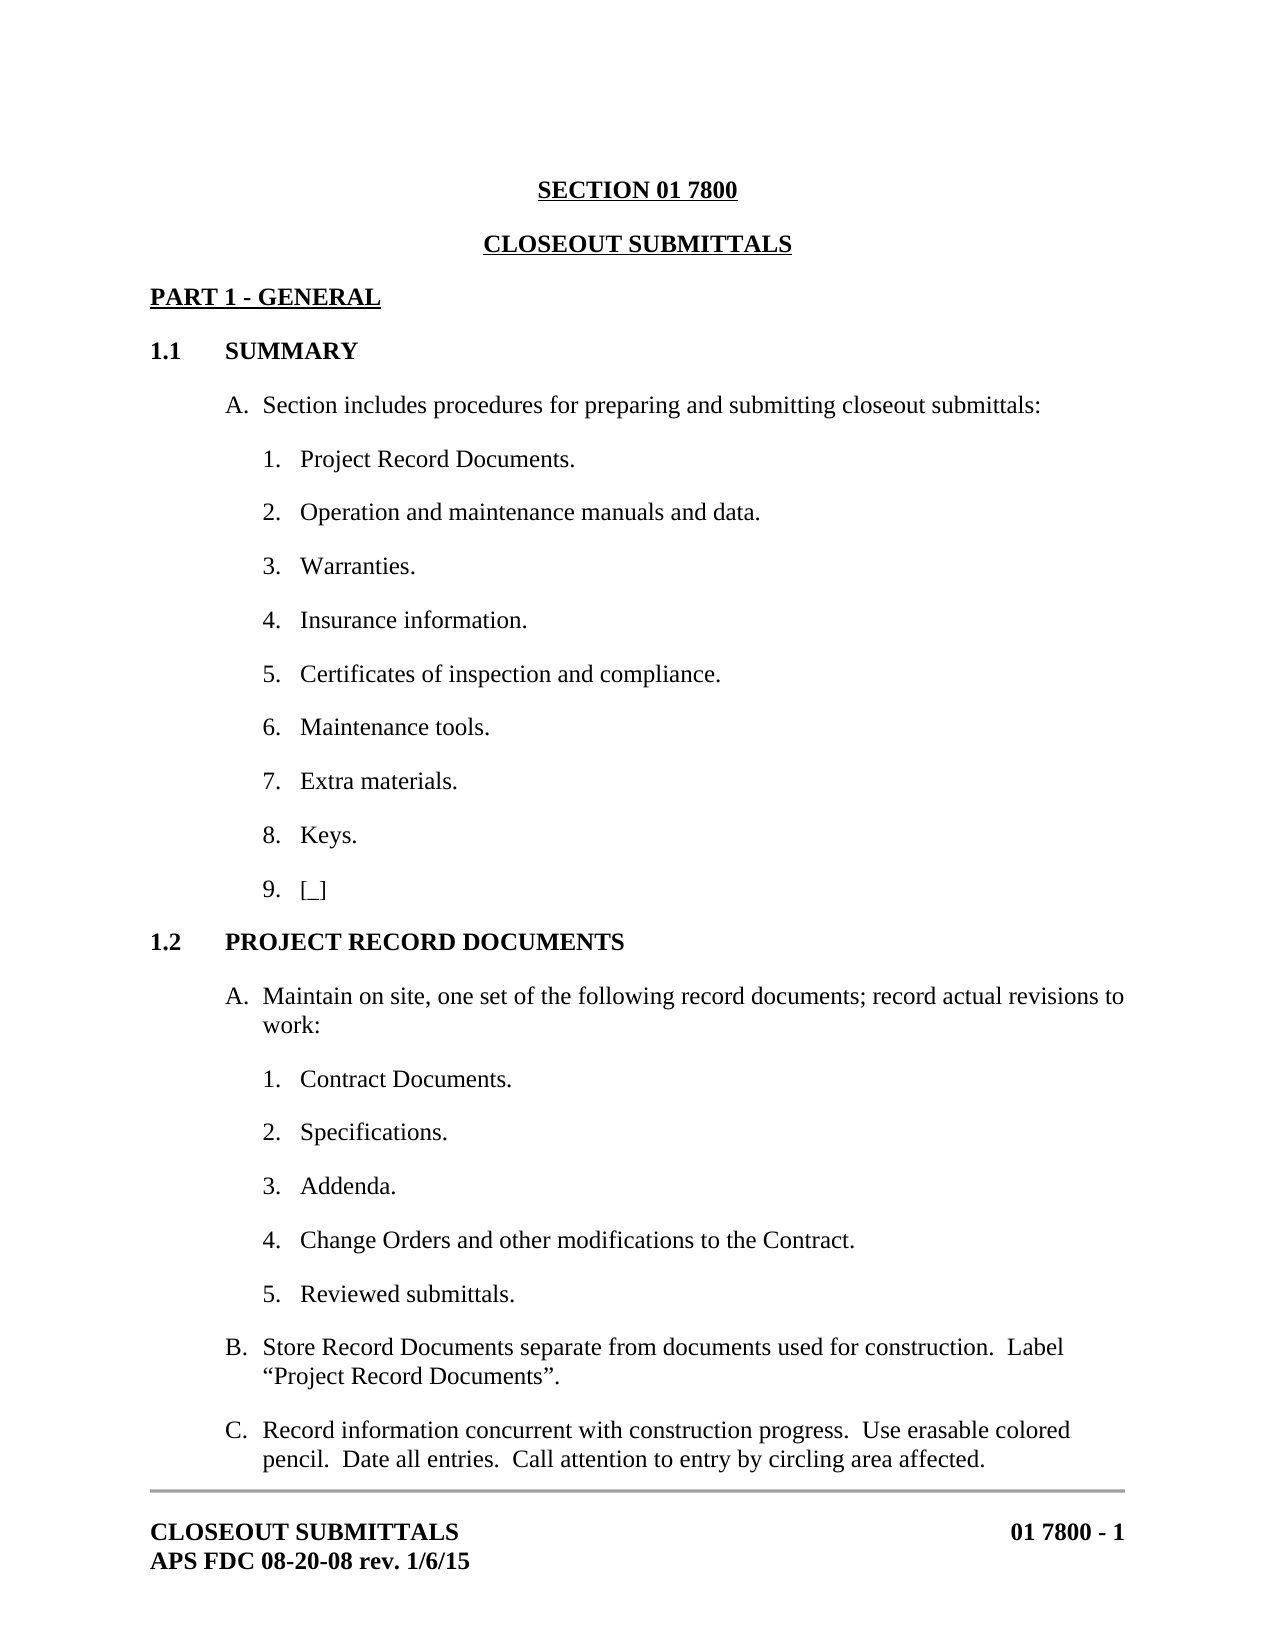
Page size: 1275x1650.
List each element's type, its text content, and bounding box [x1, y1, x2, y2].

list Warranties. [262, 551, 1125, 580]
list SECTION 01 7800 [150, 175, 1125, 204]
list Change Orders and other modifications to the Contract. [262, 1225, 1125, 1254]
list Extra materials. [262, 766, 1125, 795]
list Reviewed submittals. [262, 1279, 1125, 1307]
list SUMMARY [150, 336, 1125, 365]
list Addenda. [262, 1171, 1125, 1200]
list Insurance information. [262, 605, 1125, 634]
list Project Record Documents. [262, 444, 1125, 472]
list Contract Documents. [262, 1064, 1125, 1092]
list Section includes procedures for preparing and submitting closeout submittals: [225, 390, 1125, 419]
list Maintenance tools. [262, 712, 1125, 741]
list Maintain on site, one set of the following record documents; record actual revisions to work: [225, 981, 1125, 1039]
list Keys. [262, 820, 1125, 849]
list PROJECT RECORD DOCUMENTS [150, 927, 1125, 956]
list Certificates of inspection and compliance. [262, 659, 1125, 687]
list Operation and maintenance manuals and data. [262, 497, 1125, 526]
list Store Record Documents separate from documents used for construction. Label “Project Record Documents”. [225, 1332, 1125, 1390]
list GENERAL [150, 282, 1125, 311]
list Specifications. [262, 1117, 1125, 1146]
list Record information concurrent with construction progress. Use erasable colored pencil. Date all entries. Call attention to entry by circling area affected. [225, 1415, 1125, 1472]
list CLOSEOUT SUBMITTALS [150, 229, 1125, 257]
